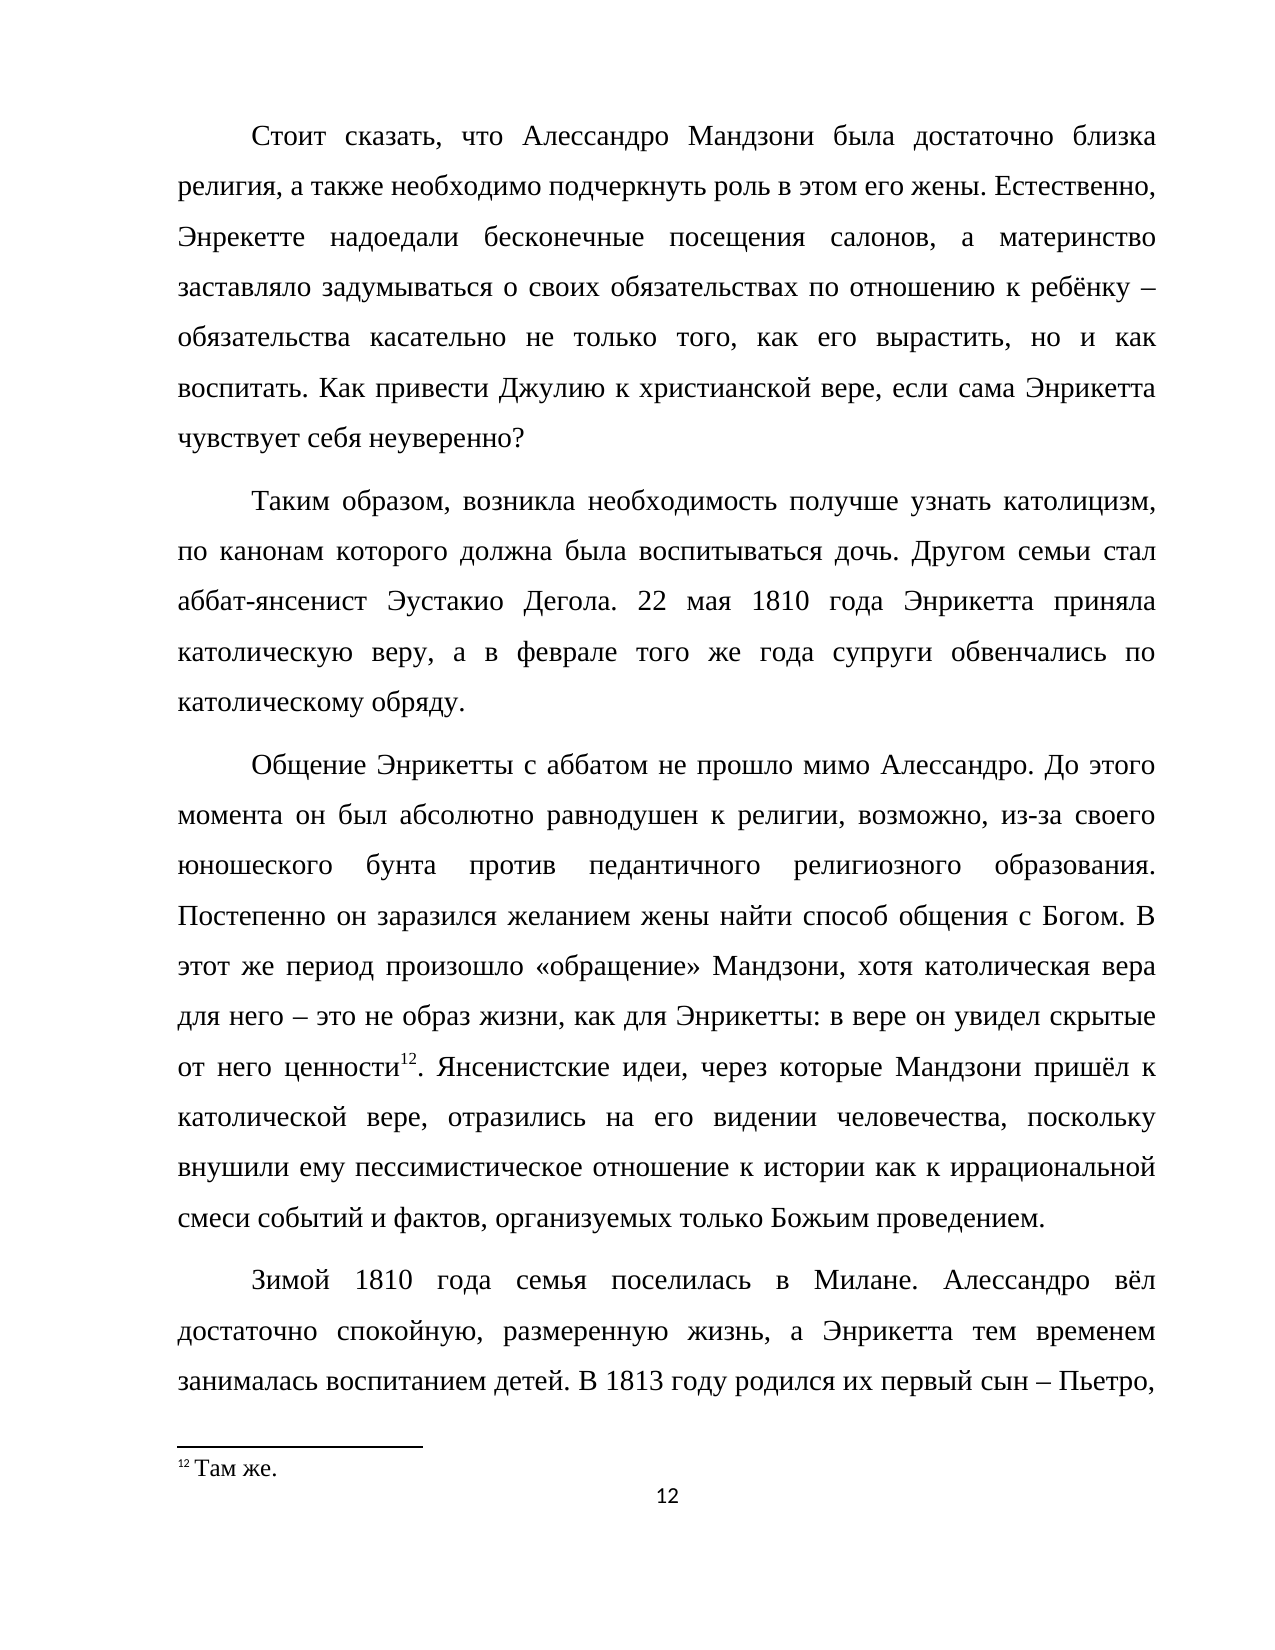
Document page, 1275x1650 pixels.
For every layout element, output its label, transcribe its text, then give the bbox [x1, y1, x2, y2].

text Общение Энрикетты с аббатом не прошло мимо Алессандро. До этого момента он был абсолютно равнодушен к религии, возможно, из-за своего юношеского бунта против педантичного религиозного образования. Постепенно он заразился желанием жены найти способ общения с Богом. В этот же период произошло «обращение» Мандзони, хотя католическая вера для него – это не образ жизни, как для Энрикетты: в вере он увидел скрытые от него ценности. Янсенистские идеи, через которые Мандзони пришёл к католической вере, отразились на его видении человечества, поскольку внушили ему пессимистическое отношение к истории как к иррациональной смеси событий и фактов, организуемых только Божьим проведением. [177, 747, 1157, 1233]
text Таким образом, возникла необходимость получше узнать католицизм, по канонам которого должна была воспитываться дочь. Другом семьи стал аббат-янсенист Эустакио Дегола. 22 мая 1810 года Энрикетта приняла католическую веру, а в феврале того же года супруги обвенчались по католическому обряду. [177, 483, 1157, 718]
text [177, 1262, 1157, 1397]
text Стоит сказать, что Алессандро Мандзони была достаточно близка религия, а также необходимо подчеркнуть роль в этом его жены. Естественно, Энрекетте надоедали бесконечные посещения салонов, а материнство заставляло задумываться о своих обязательствах по отношению к ребёнку – обязательства касательно не только того, как его вырастить, но и как воспитать. Как привести Джулию к христианской вере, если сама Энрикетта чувствует себя неуверенно? [177, 118, 1157, 453]
